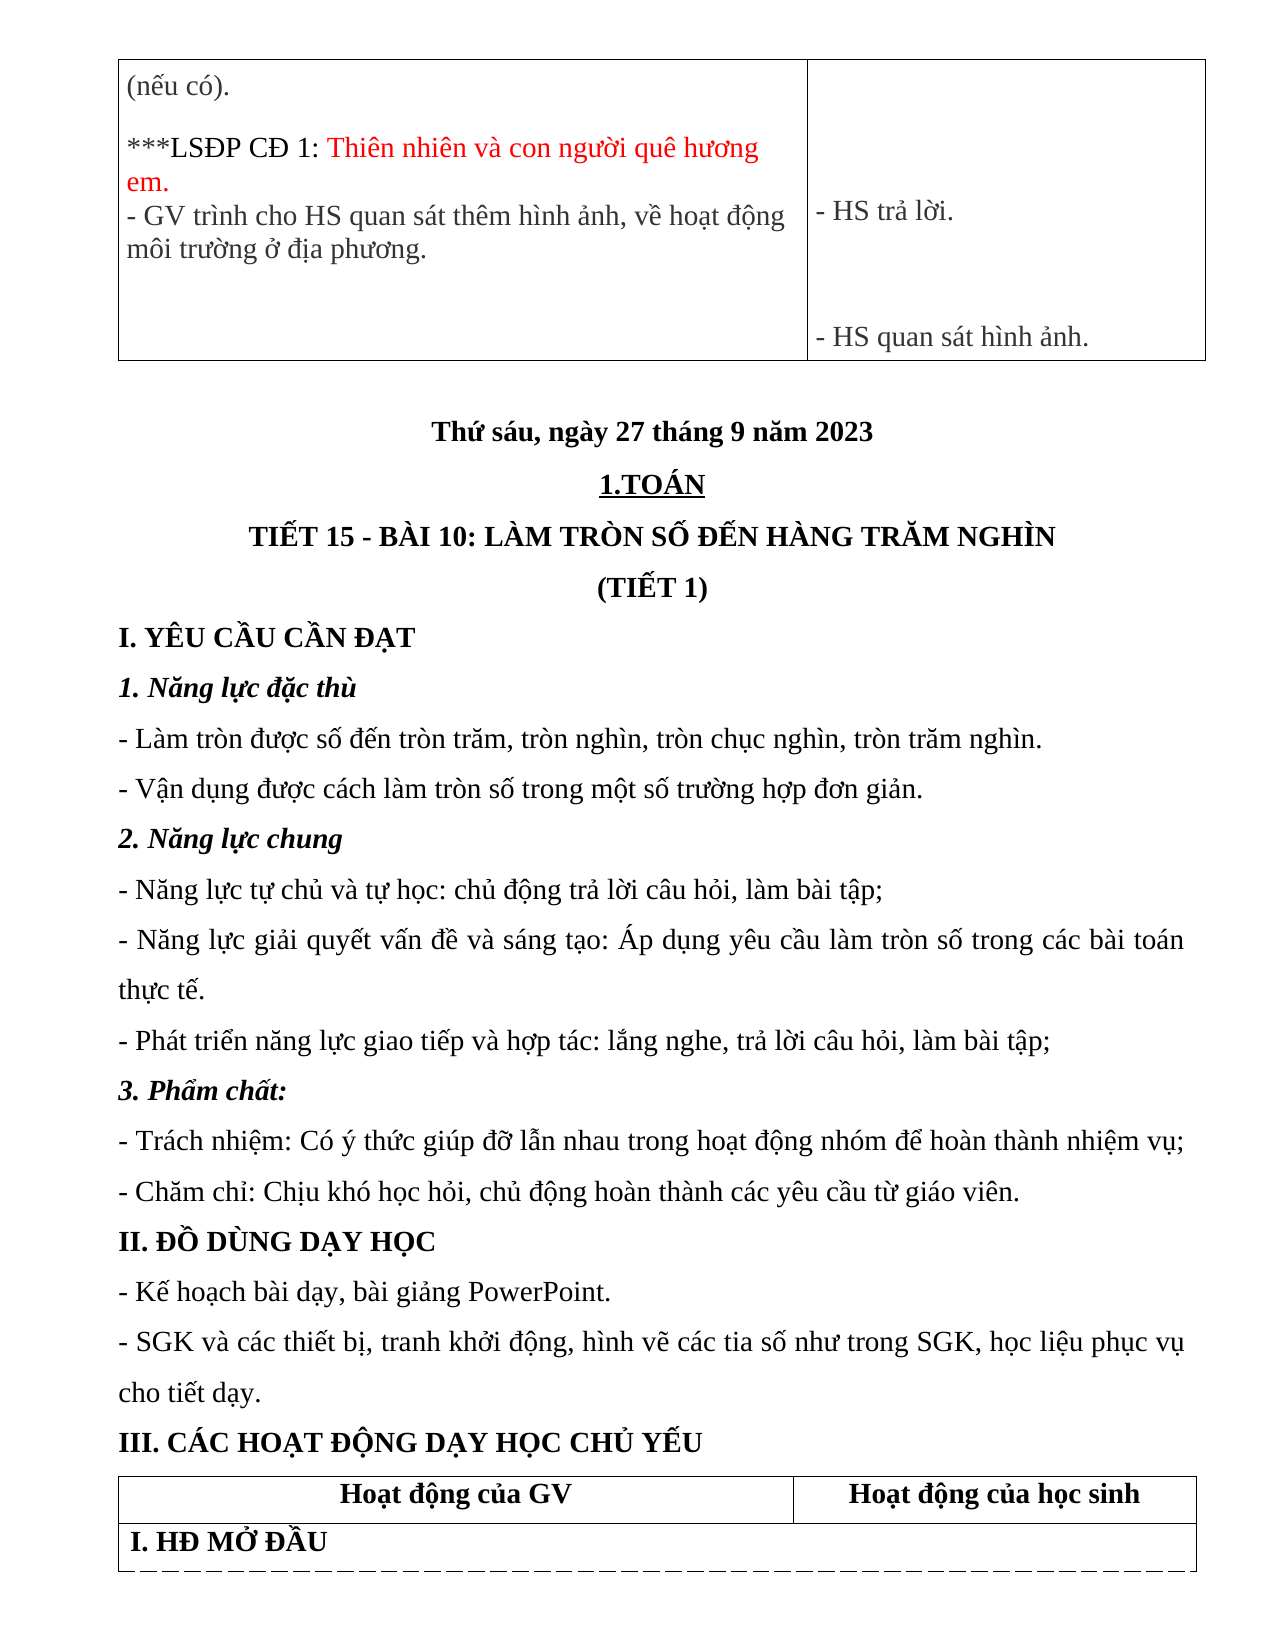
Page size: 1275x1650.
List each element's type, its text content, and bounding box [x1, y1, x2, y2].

text - Năng lực giải quyết vấn đề và sáng tạo: Áp dụng yêu cầu làm tròn số trong các bài toán thực tế. [118, 922, 1186, 1006]
table_cell I. HĐ MỞ ĐẦU [119, 1524, 1196, 1571]
text - Trách nhiệm: Có ý thức giúp đỡ lẫn nhau trong hoạt động nhóm để hoàn thành nhiệm vụ; - Chăm chỉ: Chịu khó học hỏi, chủ động hoàn thành các yêu cầu từ giáo viên. [118, 1123, 1186, 1207]
text II. ĐỒ DÙNG DẠY HỌC [118, 1224, 1186, 1257]
text I. YÊU CẦU CẦN ĐẠT [118, 620, 1186, 654]
table_header Hoạt động của học sinh [794, 1477, 1196, 1523]
text - SGK và các thiết bị, tranh khởi động, hình vẽ các tia số như trong SGK, học liệu phục vụ cho tiết dạy. [118, 1324, 1186, 1408]
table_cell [808, 60, 1205, 360]
table_header Hoạt động của GV [119, 1477, 793, 1523]
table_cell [119, 60, 807, 360]
text (TIẾT 1) [118, 570, 1186, 603]
text Thứ sáu, ngày 27 tháng 9 năm 2023 [118, 414, 1186, 447]
text 1. Năng lực đặc thù [118, 671, 1186, 704]
text - Phát triển năng lực giao tiếp và hợp tác: lắng nghe, trả lời câu hỏi, làm bài tập; [118, 1023, 1186, 1056]
text - Năng lực tự chủ và tự học: chủ động trả lời câu hỏi, làm bài tập; [118, 872, 1186, 905]
text - Kế hoạch bài dạy, bài giảng PowerPoint. [118, 1274, 1186, 1308]
text III. CÁC HOẠT ĐỘNG DẠY HỌC CHỦ YẾU [118, 1425, 1186, 1459]
text 2. Năng lực chung [118, 821, 1186, 855]
text - Làm tròn được số đến tròn trăm, tròn nghìn, tròn chục nghìn, tròn trăm nghìn. [118, 721, 1186, 754]
text - Vận dụng được cách làm tròn số trong một số trường hợp đơn giản. [118, 771, 1186, 805]
text 3. Phẩm chất: [118, 1073, 1186, 1107]
text 1.TOÁN [118, 467, 1186, 500]
text TIẾT 15 - BÀI 10: LÀM TRÒN SỐ ĐẾN HÀNG TRĂM NGHÌN [118, 519, 1186, 553]
